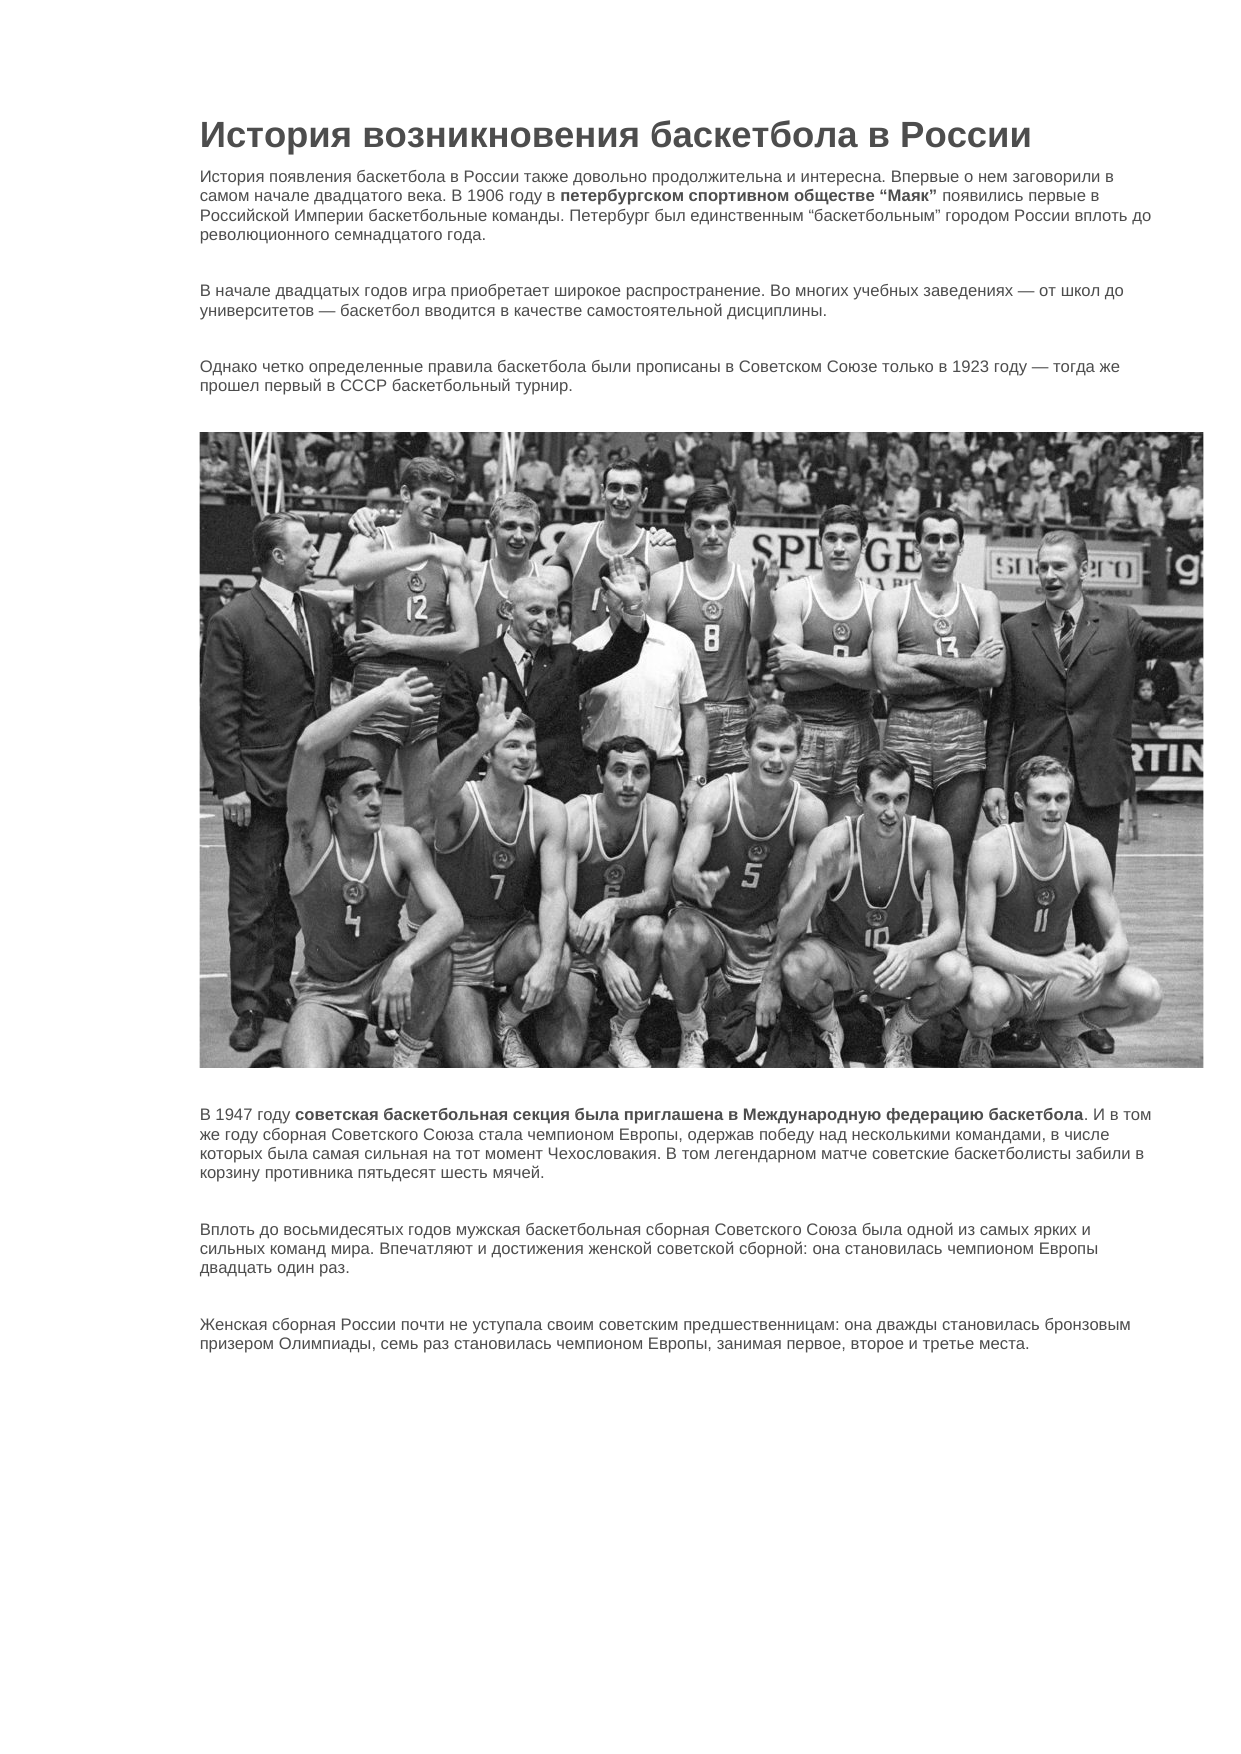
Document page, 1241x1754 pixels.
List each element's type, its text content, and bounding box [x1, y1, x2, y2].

text Вплоть до восьмидесятых годов мужская баскетбольная сборная Советского Союза была одной из самых ярких и сильных команд мира. Впечатляют и достижения женской советской сборной: она становилась чемпионом Европы двадцать один раз. [199, 1219, 1159, 1277]
text Однако четко определенные правила баскетбола были прописаны в Советском Союзе только в 1923 году — тогда же прошел первый в СССР баскетбольный турнир. [199, 357, 1159, 395]
picture [199, 432, 1204, 1068]
text Женская сборная России почти не уступала своим советским предшественницам: она дважды становилась бронзовым призером Олимпиады, семь раз становилась чемпионом Европы, занимая первое, второе и третье места. [199, 1314, 1159, 1353]
text История возникновения баскетбола в России [199, 113, 1159, 155]
text В начале двадцатых годов игра приобретает широкое распространение. Во многих учебных заведениях — от школ до университетов — баскетбол вводится в качестве самостоятельной дисциплины. [199, 281, 1159, 319]
text История появления баскетбола в России также довольно продолжительна и интересна. Впервые о нем заговорили в самом начале двадцатого века. В 1906 году в петербургском спортивном обществе “Маяк” появились первые в Российской Империи баскетбольные команды. Петербург был единственным “баскетбольным” городом России вплоть до революционного семнадцатого года. [199, 167, 1159, 244]
text В 1947 году советская баскетбольная секция была приглашена в Международную федерацию баскетбола. И в том же году сборная Советского Союза стала чемпионом Европы, одержав победу над несколькими командами, в числе которых была самая сильная на тот момент Чехословакия. В том легендарном матче советские баскетболисты забили в корзину противника пятьдесят шесть мячей. [199, 1105, 1159, 1182]
